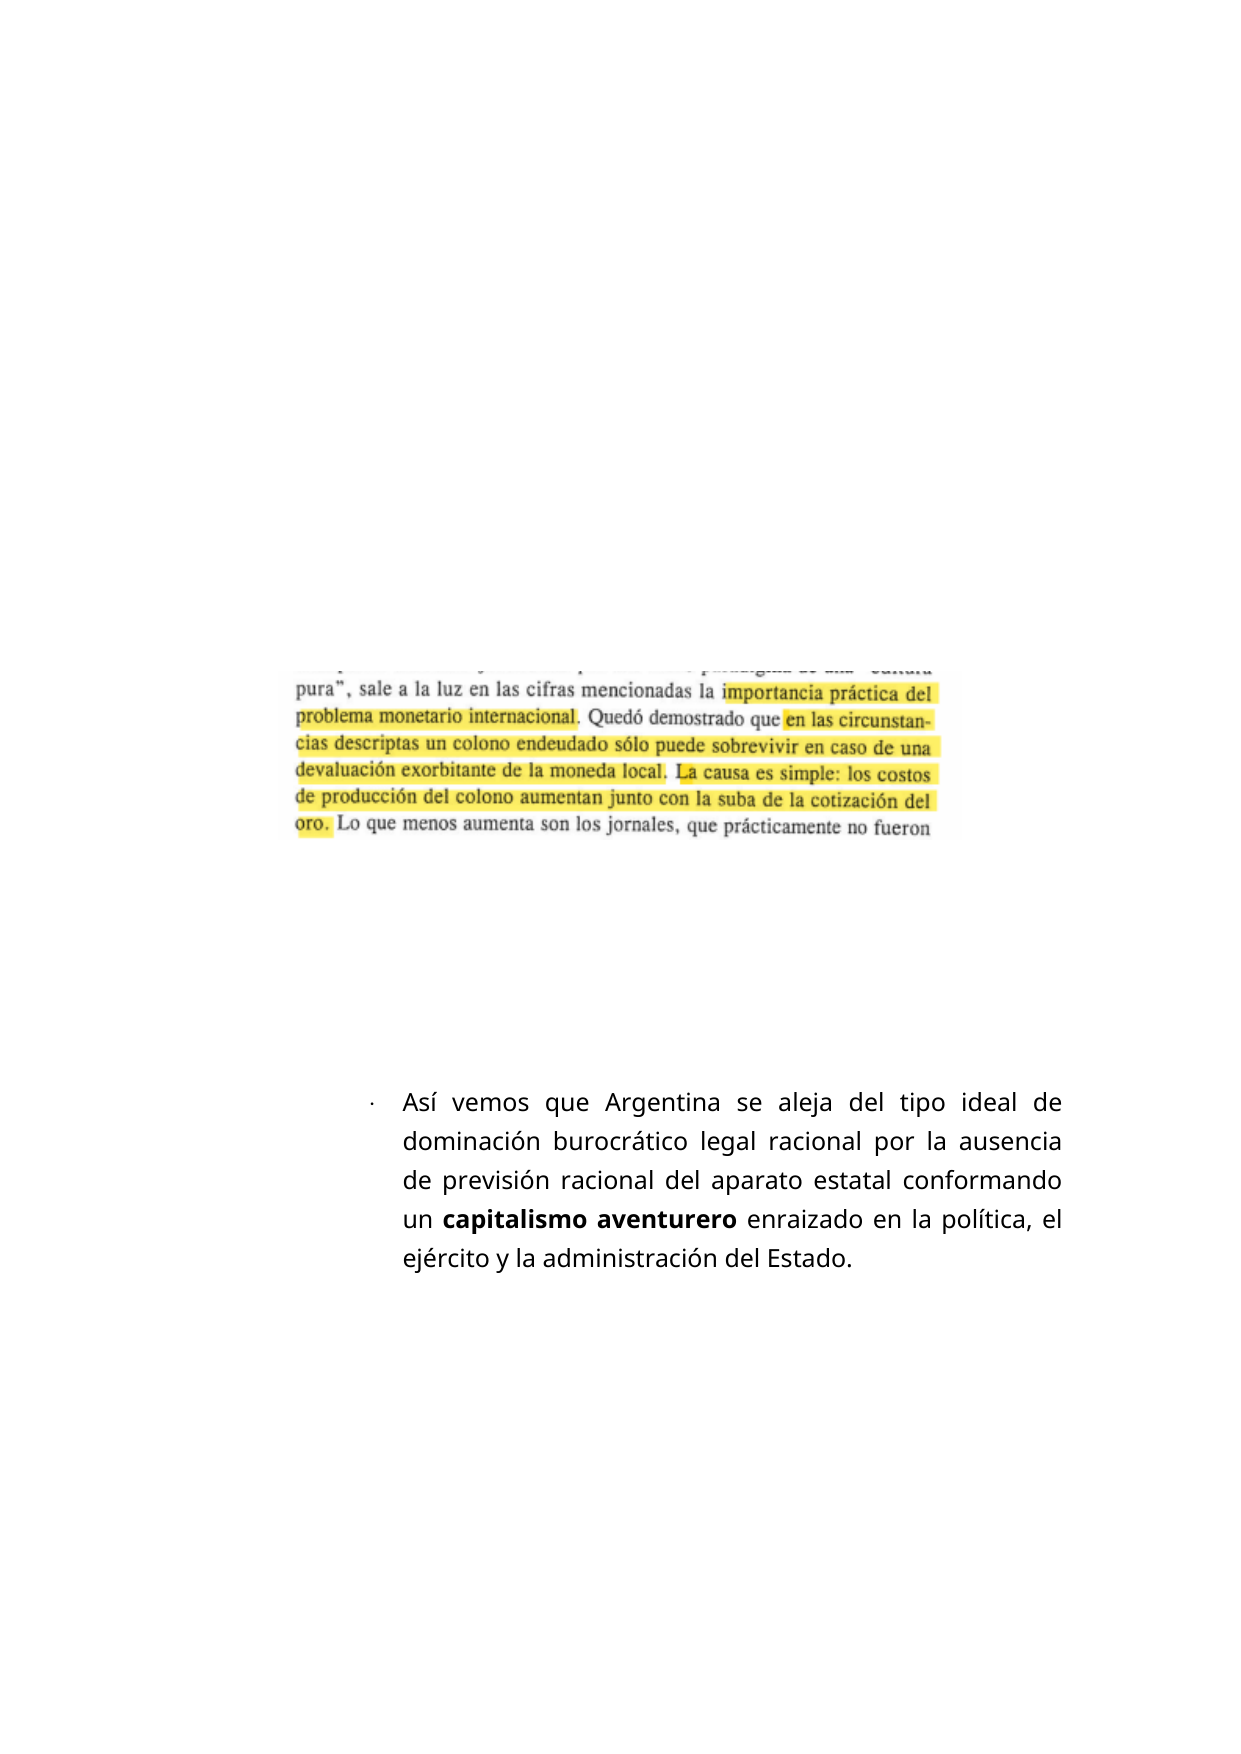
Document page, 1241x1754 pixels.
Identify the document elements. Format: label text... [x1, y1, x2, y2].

list Así vemos que Argentina se aleja del tipo ideal de dominación burocrático legal racional por la ausencia de previsión racional del aparato estatal conformando un capitalismo aventurero enraizado en la política, el ejército y la administración del Estado. [365, 1084, 1063, 1275]
picture [278, 671, 962, 840]
